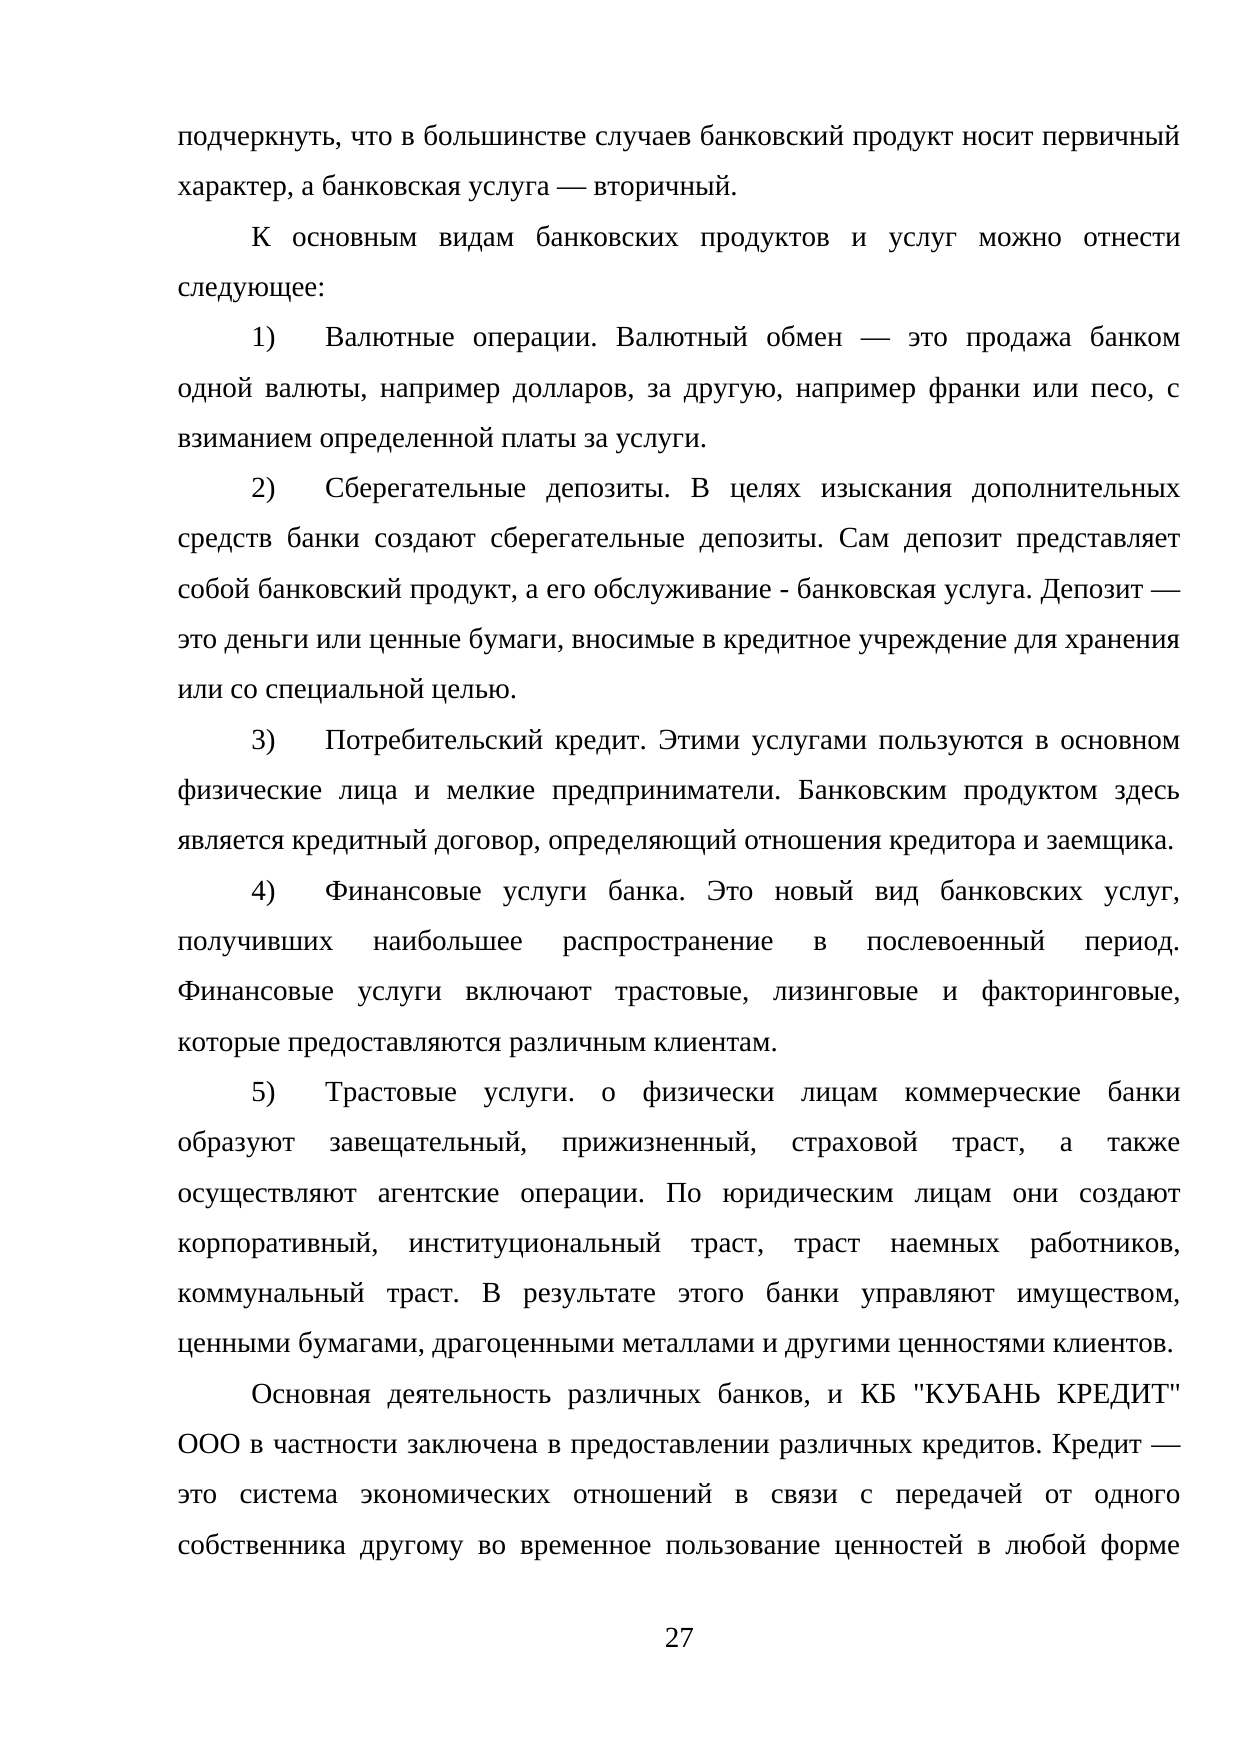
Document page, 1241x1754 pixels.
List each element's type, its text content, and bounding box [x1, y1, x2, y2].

text 3) Потребительский кредит. Этими услугами пользуются в основном физические лица и мелкие предприниматели. Банковским продуктом здесь является кредитный договор, определяющий отношения кредитора и заемщика. [177, 722, 1181, 856]
text 2) Сберегательные депозиты. В целях изыскания дополнительных средств банки создают сберегательные депозиты. Сам депозит представляет собой банковский продукт, а его обслуживание - банковская услуга. Депозит — это деньги или ценные бумаги, вносимые в кредитное учреждение для хранения или со специальной целью. [177, 470, 1181, 705]
text 1) Валютные операции. Валютный обмен — это продажа банком одной валюты, например долларов, за другую, например франки или песо, с взиманием определенной платы за услуги. [177, 319, 1181, 453]
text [177, 1376, 1181, 1560]
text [177, 118, 1181, 202]
text К основным видам банковских продуктов и услуг можно отнести следующее: [177, 219, 1181, 303]
text 4) Финансовые услуги банка. Это новый вид банковских услуг, получивших наибольшее распространение в послевоенный период. Финансовые услуги включают трастовые, лизинговые и факторинговые, которые предоставляются различным клиентам. [177, 873, 1181, 1057]
text 5) Трастовые услуги. о физически лицам коммерческие банки образуют завещательный, прижизненный, страховой траст, а также осуществляют агентские операции. По юридическим лицам они создают корпоративный, институциональный траст, траст наемных работников, коммунальный траст. В результате этого банки управляют имуществом, ценными бумагами, драгоценными металлами и другими ценностями клиентов. [177, 1074, 1181, 1359]
